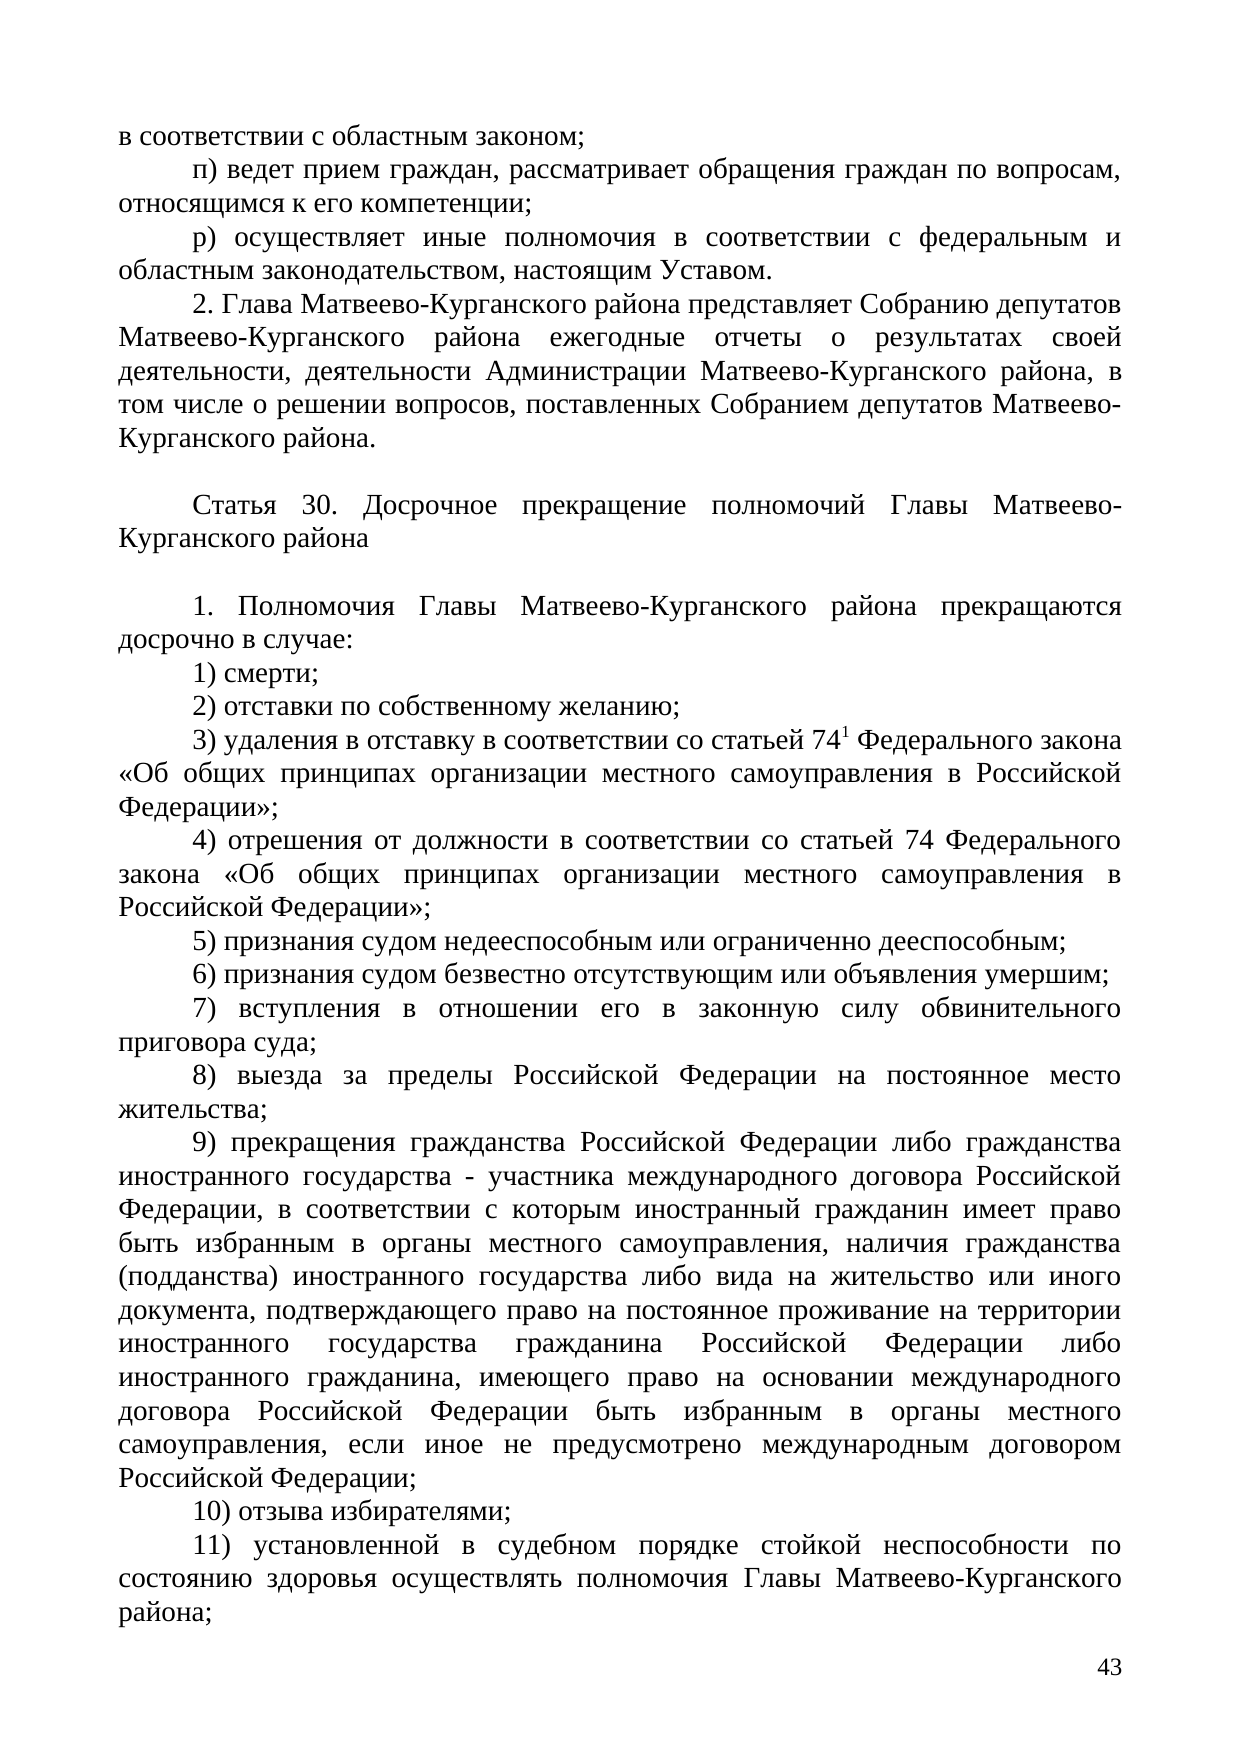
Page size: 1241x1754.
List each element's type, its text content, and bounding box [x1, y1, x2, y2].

text 9) прекращения гражданства Российской Федерации либо гражданства иностранного государства - участника международного договора Российской Федерации, в соответствии с которым иностранный гражданин имеет право быть избранным в органы местного самоуправления, наличия гражданства (подданства) иностранного государства либо вида на жительство или иного документа, подтверждающего право на постоянное проживание на территории иностранного государства гражданина Российской Федерации либо иностранного гражданина, имеющего право на основании международного договора Российской Федерации быть избранным в органы местного самоуправления, если иное не предусмотрено международным договором Российской Федерации; [118, 1124, 1122, 1493]
text 5) признания судом недееспособным или ограниченно дееспособным; [118, 923, 1122, 957]
text 2) отставки по собственному желанию; [118, 688, 1122, 722]
text Статья 30. Досрочное прекращение полномочий Главы Матвеево-Курганского района [118, 487, 1122, 554]
text р) осуществляет иные полномочия в соответствии с федеральным и областным законодательством, настоящим Уставом. [118, 219, 1122, 286]
text 4) отрешения от должности в соответствии со статьей 74 Федерального закона «Об общих принципах организации местного самоуправления в Российской Федерации»; [118, 822, 1122, 923]
text 11) установленной в судебном порядке стойкой неспособности по состоянию здоровья осуществлять полномочия Главы Матвеево-Курганского района; [118, 1527, 1122, 1627]
text 2. Глава Матвеево-Курганского района представляет Собранию депутатов Матвеево-Курганского района ежегодные отчеты о результатах своей деятельности, деятельности Администрации Матвеево-Курганского района, в том числе о решении вопросов, поставленных Собранием депутатов Матвеево-Курганского района. [118, 286, 1122, 453]
text 1) смерти; [118, 655, 1122, 688]
text 1. Полномочия Главы Матвеево-Курганского района прекращаются досрочно в случае: [118, 588, 1122, 655]
text 10) отзыва избирателями; [118, 1493, 1122, 1527]
text 7) вступления в отношении его в законную силу обвинительного приговора суда; [118, 990, 1122, 1057]
text 3) удаления в отставку в соответствии со статьей 741 Федерального закона «Об общих принципах организации местного самоуправления в Российской Федерации»; [118, 722, 1122, 822]
text 6) признания судом безвестно отсутствующим или объявления умершим; [118, 957, 1122, 990]
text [118, 118, 1122, 152]
text п) ведет прием граждан, рассматривает обращения граждан по вопросам, относящимся к его компетенции; [118, 152, 1122, 219]
text 8) выезда за пределы Российской Федерации на постоянное место жительства; [118, 1057, 1122, 1124]
